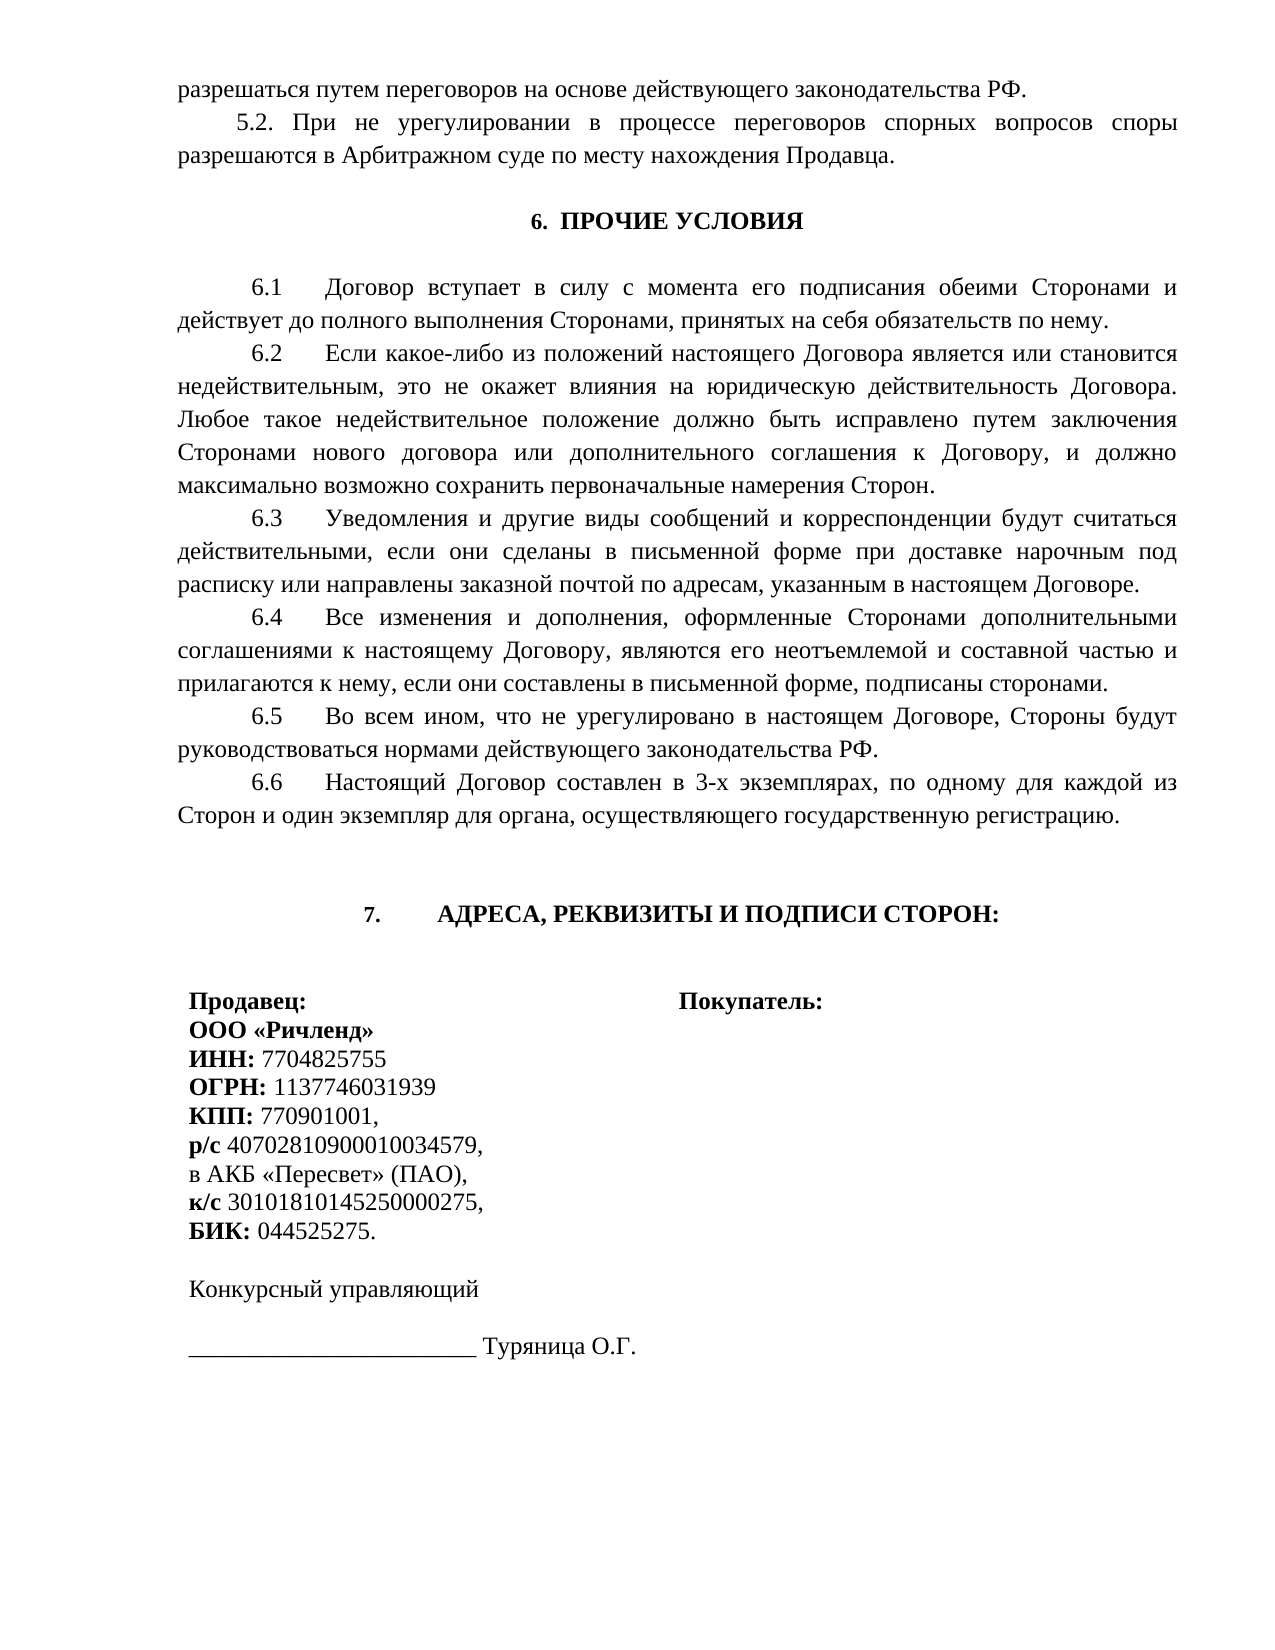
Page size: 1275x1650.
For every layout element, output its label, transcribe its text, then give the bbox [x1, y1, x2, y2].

table_header Продавец: ООО «Ричленд» ИНН: 7704825755 ОГРН: 1137746031939 КПП: 770901001, р/с 40702810900010034579, в АКБ «Пересвет» (ПАО), к/с 30101810145250000275, БИК: 044525275. Конкурсный управляющий _______________________ Туряница О.Г. [177, 986, 667, 1417]
list Договор вступает в силу с момента его подписания обеими Сторонами и действует до полного выполнения Сторонами, принятых на себя обязательств по нему. [177, 272, 1178, 334]
table_header Покупатель: [668, 986, 1169, 1417]
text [177, 74, 1178, 103]
list Все изменения и дополнения, оформленные Сторонами дополнительными соглашениями к настоящему Договору, являются его неотъемлемой и составной частью и прилагаются к нему, если они составлены в письменной форме, подписаны сторонами. [177, 602, 1178, 697]
list АДРЕСА, РЕКВИЗИТЫ И ПОДПИСИ СТОРОН: [177, 899, 1186, 928]
list Если какое-либо из положений настоящего Договора является или становится недействительным, это не окажет влияния на юридическую действительность Договора. Любое такое недействительное положение должно быть исправлено путем заключения Сторонами нового договора или дополнительного соглашения к Договору, и должно максимально возможно сохранить первоначальные намерения Сторон. [177, 338, 1178, 499]
text 5.2. При не урегулировании в процессе переговоров спорных вопросов споры разрешаются в Арбитражном суде по месту нахождения Продавца. [177, 107, 1178, 169]
list Уведомления и другие виды сообщений и корреспонденции будут считаться действительными, если они сделаны в письменной форме при доставке нарочным под расписку или направлены заказной почтой по адресам, указанным в настоящем Договоре. [177, 503, 1178, 598]
list ПРОЧИЕ УСЛОВИЯ [148, 206, 1186, 235]
list Во всем ином, что не урегулировано в настоящем Договоре, Стороны будут руководствоваться нормами действующего законодательства РФ. [177, 701, 1178, 763]
list Настоящий Договор составлен в 3-х экземплярах, по одному для каждой из Сторон и один экземпляр для органа, осуществляющего государственную регистрацию. [177, 767, 1178, 829]
